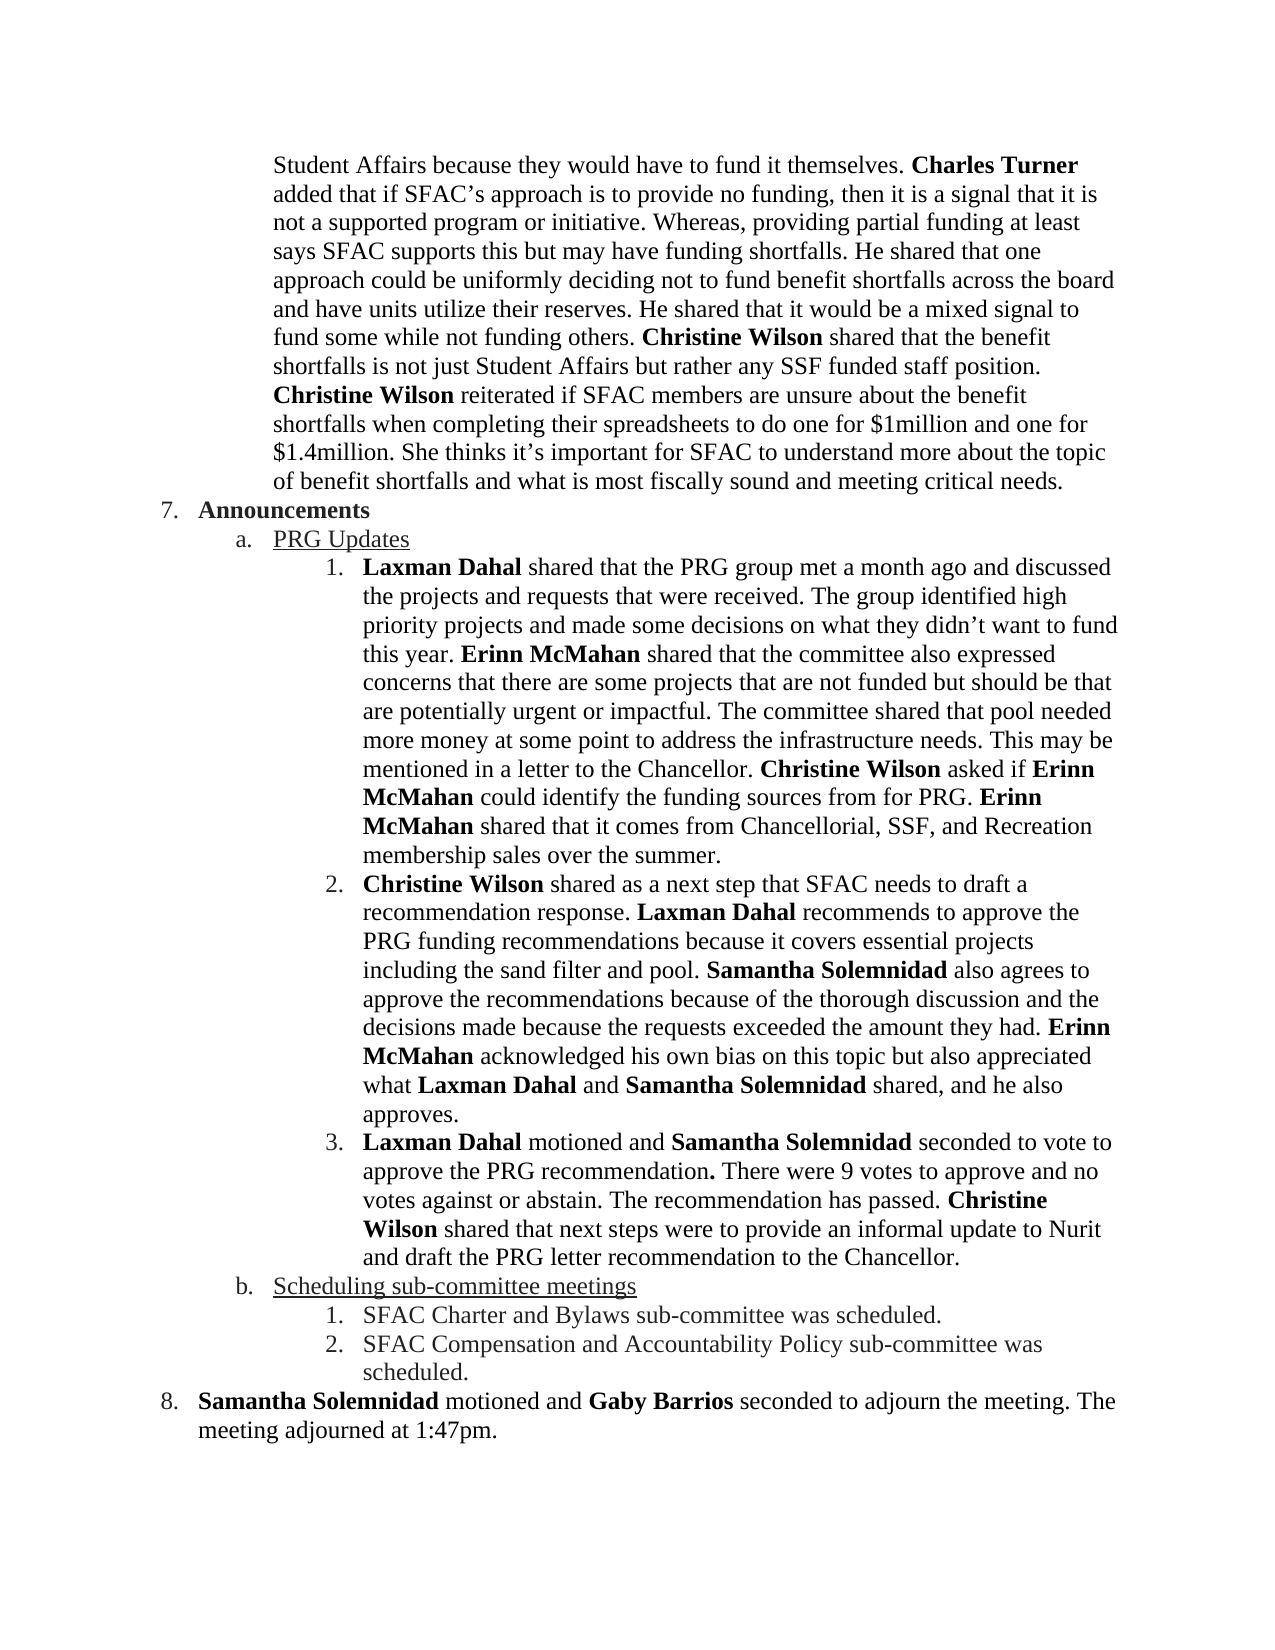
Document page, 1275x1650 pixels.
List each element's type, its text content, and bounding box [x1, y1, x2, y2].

list SFAC Compensation and Accountability Policy sub-committee was scheduled. [325, 1329, 1125, 1386]
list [235, 150, 1125, 495]
list Announcements [160, 495, 1125, 524]
list Laxman Dahal motioned and Samantha Solemnidad seconded to vote to approve the PRG recommendation. There were 9 votes to approve and no votes against or abstain. The recommendation has passed. Christine Wilson shared that next steps were to provide an informal update to Nurit and draft the PRG letter recommendation to the Chancellor. [325, 1127, 1125, 1271]
list Christine Wilson shared as a next step that SFAC needs to draft a recommendation response. Laxman Dahal recommends to approve the PRG funding recommendations because it covers essential projects including the sand filter and pool. Samantha Solemnidad also agrees to approve the recommendations because of the thorough discussion and the decisions made because the requests exceeded the amount they had. Erinn McMahan acknowledged his own bias on this topic but also appreciated what Laxman Dahal and Samantha Solemnidad shared, and he also approves. [325, 869, 1125, 1127]
list Scheduling sub-committee meetings [235, 1271, 1125, 1300]
list SFAC Charter and Bylaws sub-committee was scheduled. [325, 1300, 1125, 1329]
list Samantha Solemnidad motioned and Gaby Barrios seconded to adjourn the meeting. The meeting adjourned at 1:47pm. [160, 1386, 1125, 1444]
list PRG Updates [235, 524, 1125, 552]
list Laxman Dahal shared that the PRG group met a month ago and discussed the projects and requests that were received. The group identified high priority projects and made some decisions on what they didn’t want to fund this year. Erinn McMahan shared that the committee also expressed concerns that there are some projects that are not funded but should be that are potentially urgent or impactful. The committee shared that pool needed more money at some point to address the infrastructure needs. This may be mentioned in a letter to the Chancellor. Christine Wilson asked if Erinn McMahan could identify the funding sources from for PRG. Erinn McMahan shared that it comes from Chancellorial, SSF, and Recreation membership sales over the summer. [325, 552, 1125, 869]
